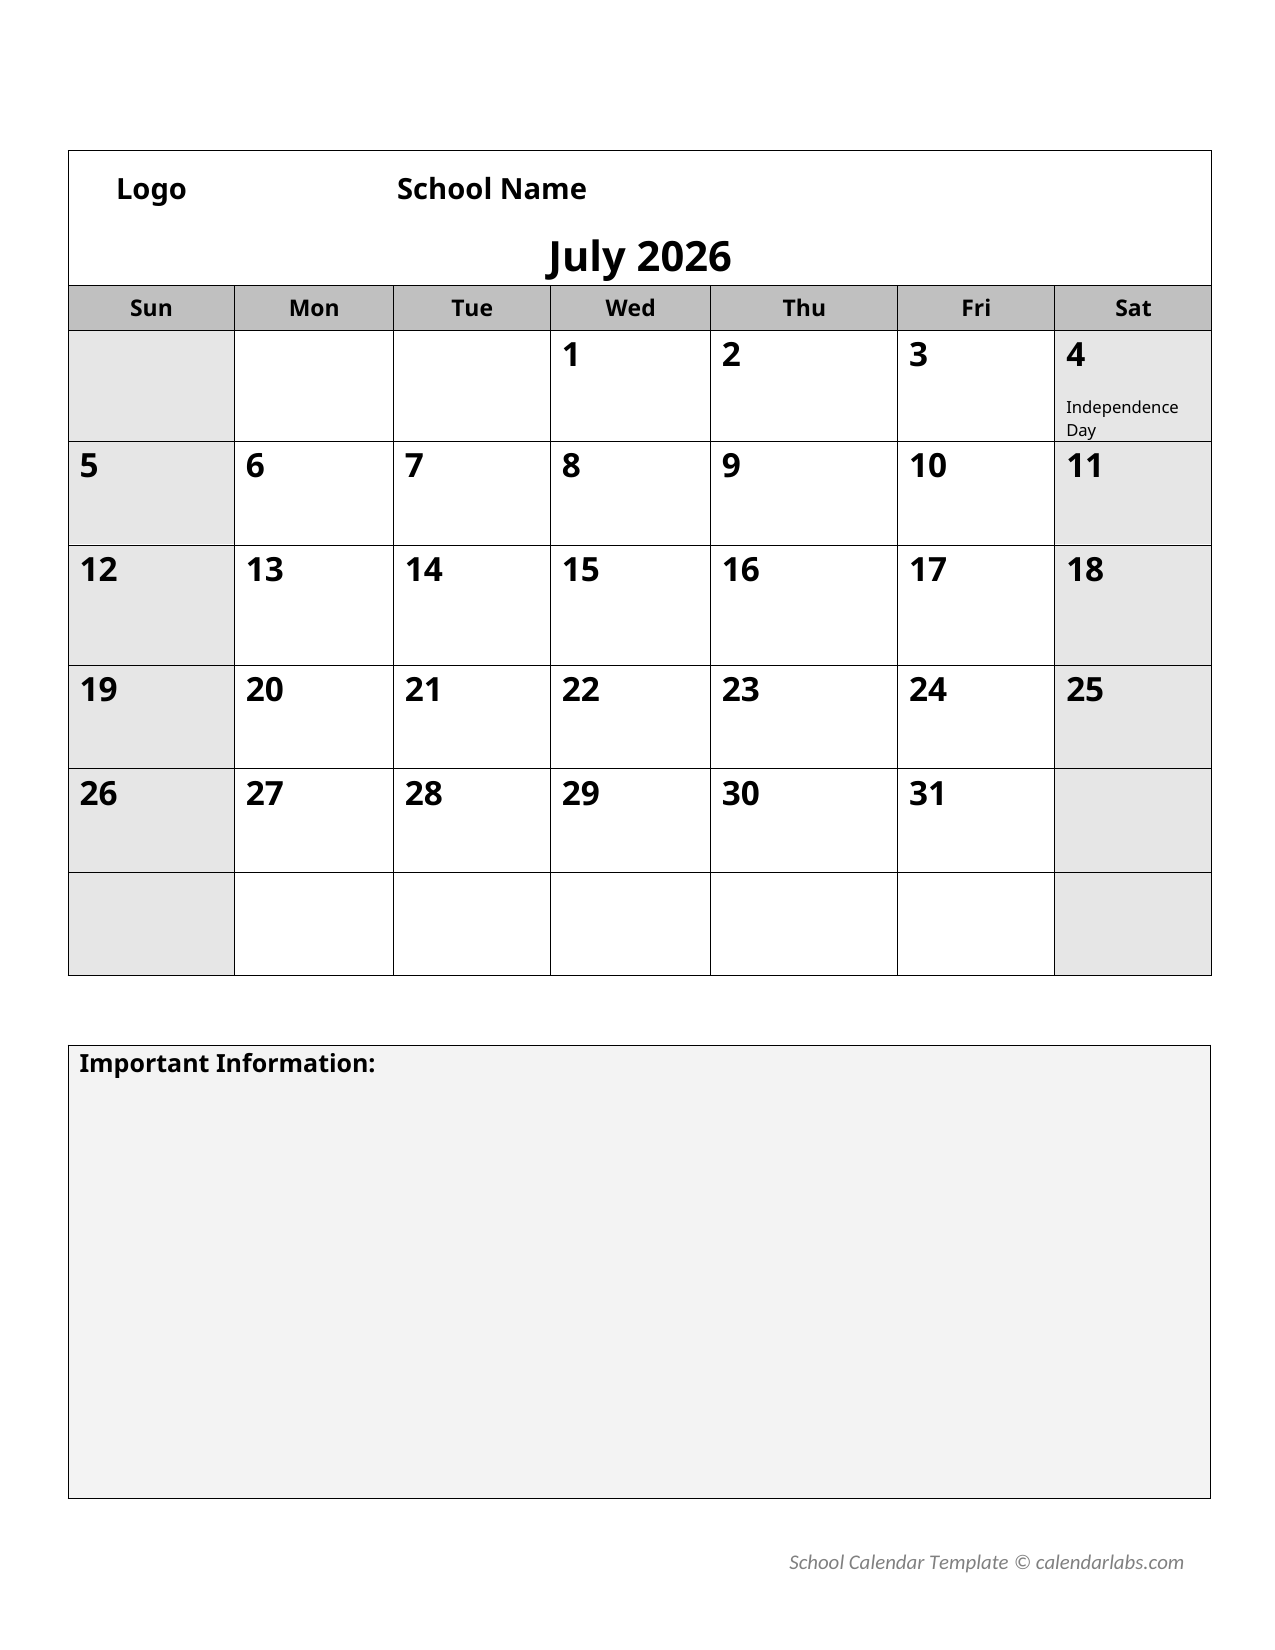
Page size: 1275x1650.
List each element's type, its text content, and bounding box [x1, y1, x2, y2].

table_cell 15 [551, 546, 710, 665]
table_cell 18 [1055, 546, 1211, 665]
table_cell [1055, 873, 1211, 975]
table_cell 14 [394, 546, 550, 665]
table_cell [551, 873, 710, 975]
table_cell [69, 331, 234, 441]
table_cell 30 [711, 769, 897, 872]
table_cell 21 [394, 666, 550, 768]
table_cell Wed [551, 286, 710, 330]
table_cell 2 [711, 331, 897, 441]
table_cell 10 [898, 442, 1054, 544]
table_cell 3 [898, 331, 1054, 441]
table_cell Mon [235, 286, 393, 330]
table_cell 28 [394, 769, 550, 872]
table_cell 9 [711, 442, 897, 544]
table_cell Logo [69, 151, 234, 225]
table_cell [235, 331, 393, 441]
table_cell Fri [898, 286, 1054, 330]
table_cell 24 [898, 666, 1054, 768]
table_cell Thu [711, 286, 897, 330]
table_cell [394, 331, 550, 441]
table_cell Tue [394, 286, 550, 330]
table_cell 5 [69, 442, 234, 544]
table_cell 1 [551, 331, 710, 441]
table_cell 4 Independence Day [1055, 331, 1211, 441]
table_cell 25 [1055, 666, 1211, 768]
table_cell 31 [898, 769, 1054, 872]
table_cell [711, 873, 897, 975]
table_cell [235, 873, 393, 975]
table_cell [69, 873, 234, 975]
table_header Important Information: [69, 1046, 1210, 1498]
table_cell 16 [711, 546, 897, 665]
table_cell [1055, 769, 1211, 872]
table_cell 19 [69, 666, 234, 768]
table_cell 12 [69, 546, 234, 665]
table_cell 13 [235, 546, 393, 665]
table_cell 11 [1055, 442, 1211, 544]
table_cell [898, 873, 1054, 975]
table_cell 27 [235, 769, 393, 872]
table_cell 17 [898, 546, 1054, 665]
table_cell Sat [1055, 286, 1211, 330]
table_cell 6 [235, 442, 393, 544]
table_cell 7 [394, 442, 550, 544]
table_cell 8 [551, 442, 710, 544]
table_cell July 2026 [69, 225, 1211, 285]
table_cell [394, 873, 550, 975]
table_cell 20 [235, 666, 393, 768]
table_cell 26 [69, 769, 234, 872]
table_cell 29 [551, 769, 710, 872]
table_cell School Name [234, 151, 1211, 225]
table_cell 23 [711, 666, 897, 768]
table_cell Sun [69, 286, 234, 330]
table_cell 22 [551, 666, 710, 768]
